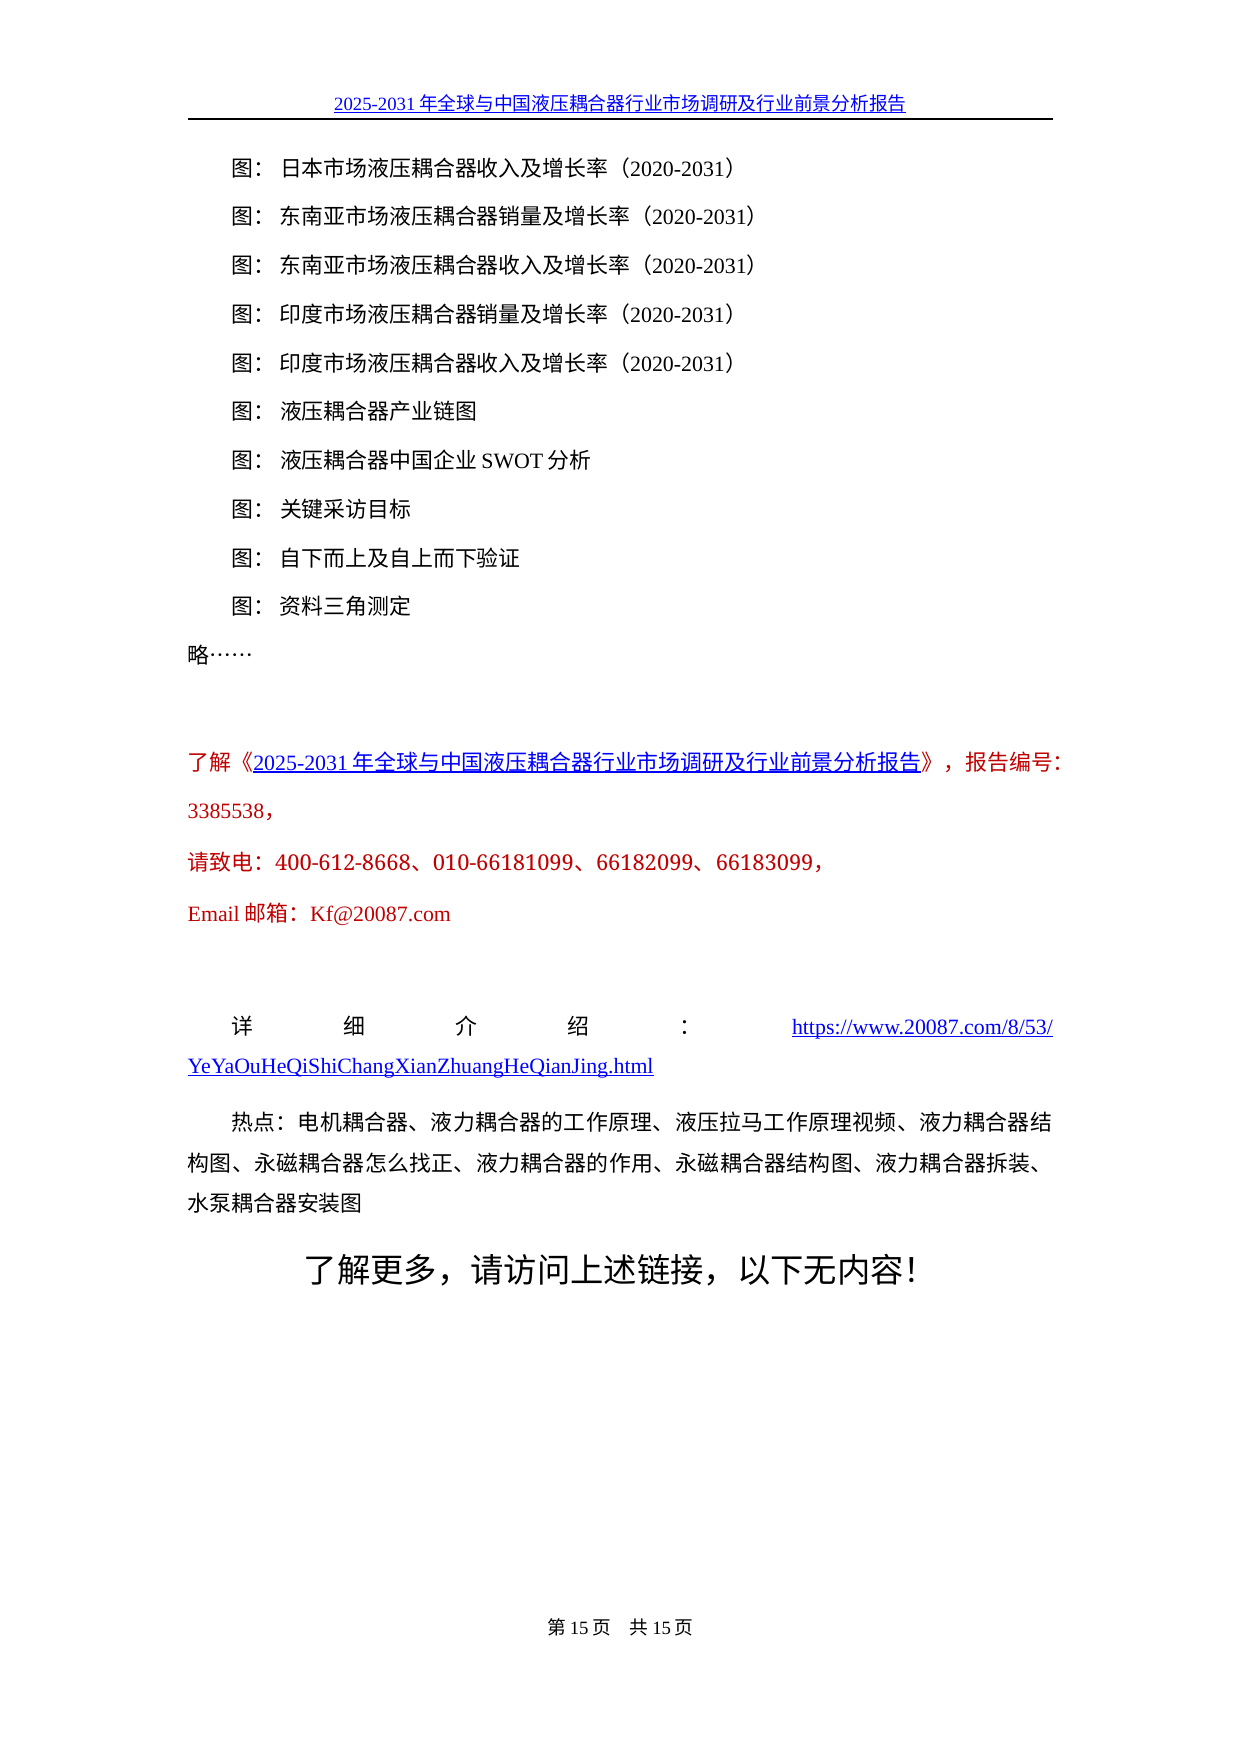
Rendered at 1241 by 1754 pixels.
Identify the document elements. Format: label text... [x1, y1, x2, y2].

text 了解《2025-2031年全球与中国液压耦合器行业市场调研及行业前景分析报告》，报告编号：3385538， [187, 744, 1053, 825]
text Email邮箱：Kf@20087.com [187, 896, 1053, 928]
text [187, 150, 1053, 670]
title 了解更多，请访问上述链接，以下无内容！ [187, 1236, 1053, 1301]
text 热点：电机耦合器、液力耦合器的工作原理、液压拉马工作原理视频、液力耦合器结构图、永磁耦合器怎么找正、液力耦合器的作用、永磁耦合器结构图、液力耦合器拆装、水泵耦合器安装图 [187, 1104, 1053, 1218]
text 详细介绍：https://www.20087.com/8/53/YeYaOuHeQiShiChangXianZhuangHeQianJing.html [187, 1009, 1053, 1082]
text 请致电：400-612-8668、010-66181099、66182099、66183099， [187, 844, 1053, 877]
